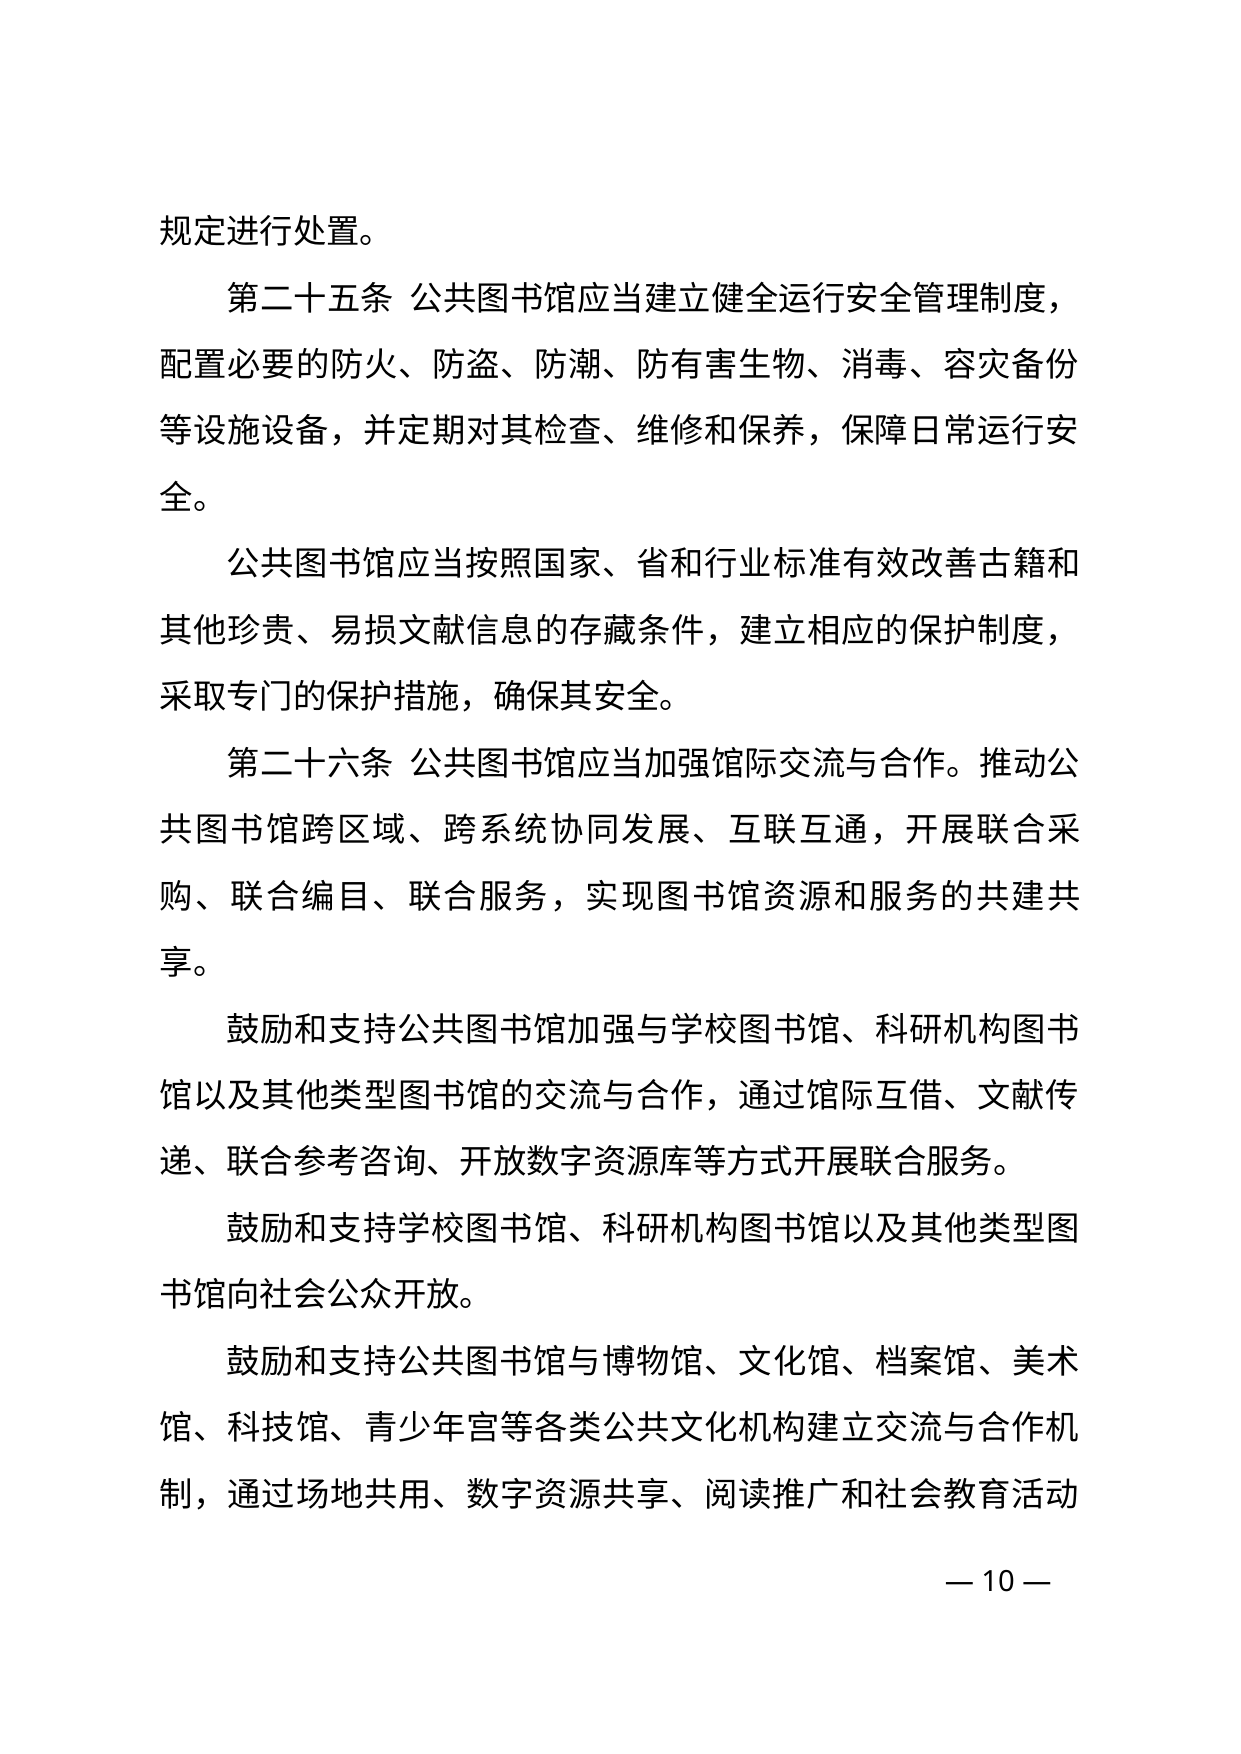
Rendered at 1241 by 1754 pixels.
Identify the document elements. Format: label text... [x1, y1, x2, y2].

text 鼓励和支持学校图书馆、科研机构图书馆以及其他类型图书馆向社会公众开放。 [159, 1193, 1081, 1326]
text 第二十五条 公共图书馆应当建立健全运行安全管理制度，配置必要的防火、防盗、防潮、防有害生物、消毒、容灾备份等设施设备，并定期对其检查、维修和保养，保障日常运行安全。 [159, 262, 1081, 528]
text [159, 196, 1081, 262]
text 鼓励和支持公共图书馆加强与学校图书馆、科研机构图书馆以及其他类型图书馆的交流与合作，通过馆际互借、文献传递、联合参考咨询、开放数字资源库等方式开展联合服务。 [159, 993, 1081, 1193]
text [159, 1326, 1081, 1525]
text 第二十六条 公共图书馆应当加强馆际交流与合作。推动公共图书馆跨区域、跨系统协同发展、互联互通，开展联合采购、联合编目、联合服务，实现图书馆资源和服务的共建共享。 [159, 727, 1081, 993]
text 公共图书馆应当按照国家、省和行业标准有效改善古籍和其他珍贵、易损文献信息的存藏条件，建立相应的保护制度，采取专门的保护措施，确保其安全。 [159, 528, 1081, 727]
